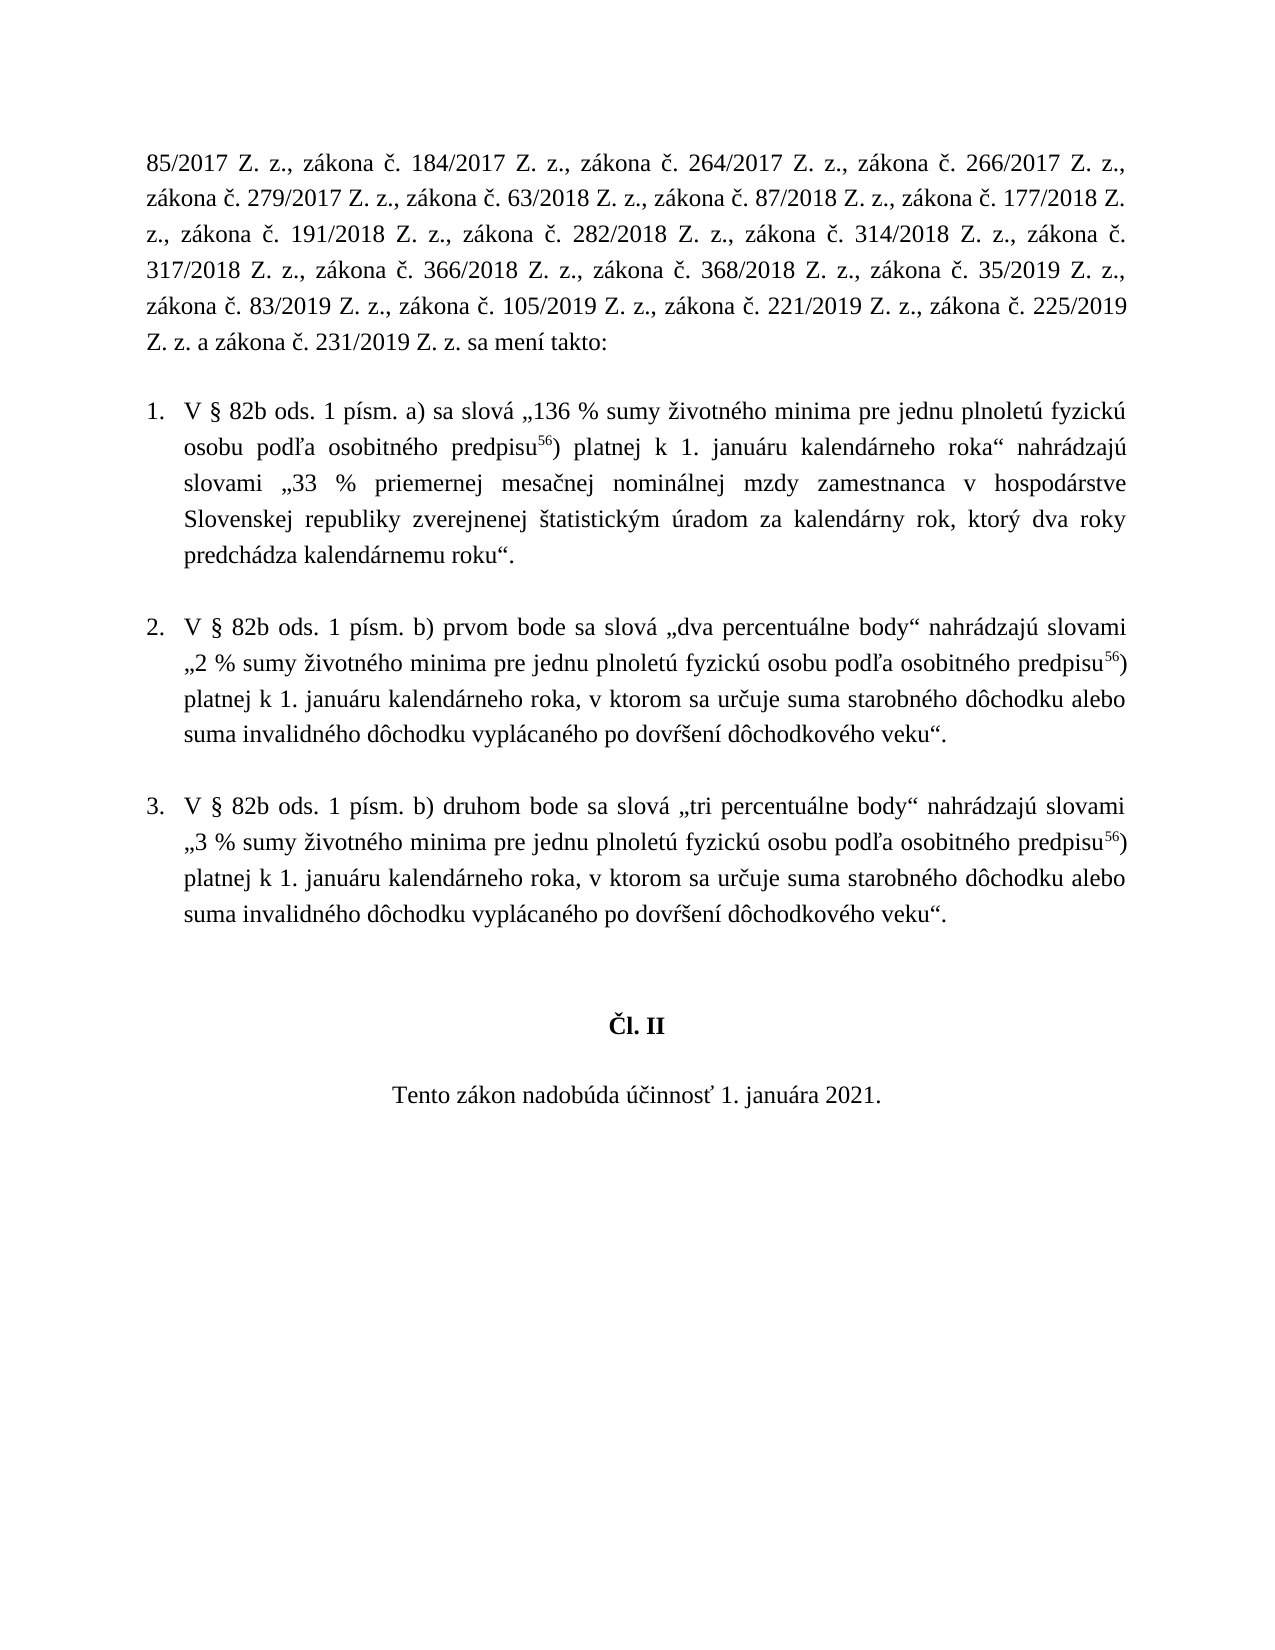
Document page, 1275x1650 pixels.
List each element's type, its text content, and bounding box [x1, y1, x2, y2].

list V § 82b ods. 1 písm. a) sa slová „136 % sumy životného minima pre jednu plnoletú fyzickú osobu podľa osobitného predpisu56) platnej k 1. januáru kalendárneho roka“ nahrádzajú slovami „33 % priemernej mesačnej nominálnej mzdy zamestnanca v hospodárstve Slovenskej republiky zverejnenej štatistickým úradom za kalendárny rok, ktorý dva roky predchádza kalendárnemu roku“. [146, 396, 1127, 569]
text Čl. II [146, 1011, 1127, 1040]
list V § 82b ods. 1 písm. b) prvom bode sa slová „dva percentuálne body“ nahrádzajú slovami „2 % sumy životného minima pre jednu plnoletú fyzickú osobu podľa osobitného predpisu56) platnej k 1. januáru kalendárneho roka, v ktorom sa určuje suma starobného dôchodku alebo suma invalidného dôchodku vyplácaného po dovŕšení dôchodkového veku“. [146, 612, 1127, 748]
text Tento zákon nadobúda účinnosť 1. januára 2021. [146, 1080, 1127, 1109]
list V § 82b ods. 1 písm. b) druhom bode sa slová „tri percentuálne body“ nahrádzajú slovami „3 % sumy životného minima pre jednu plnoletú fyzickú osobu podľa osobitného predpisu56) platnej k 1. januáru kalendárneho roka, v ktorom sa určuje suma starobného dôchodku alebo suma invalidného dôchodku vyplácaného po dovŕšení dôchodkového veku“. [146, 791, 1127, 928]
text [146, 148, 1127, 356]
